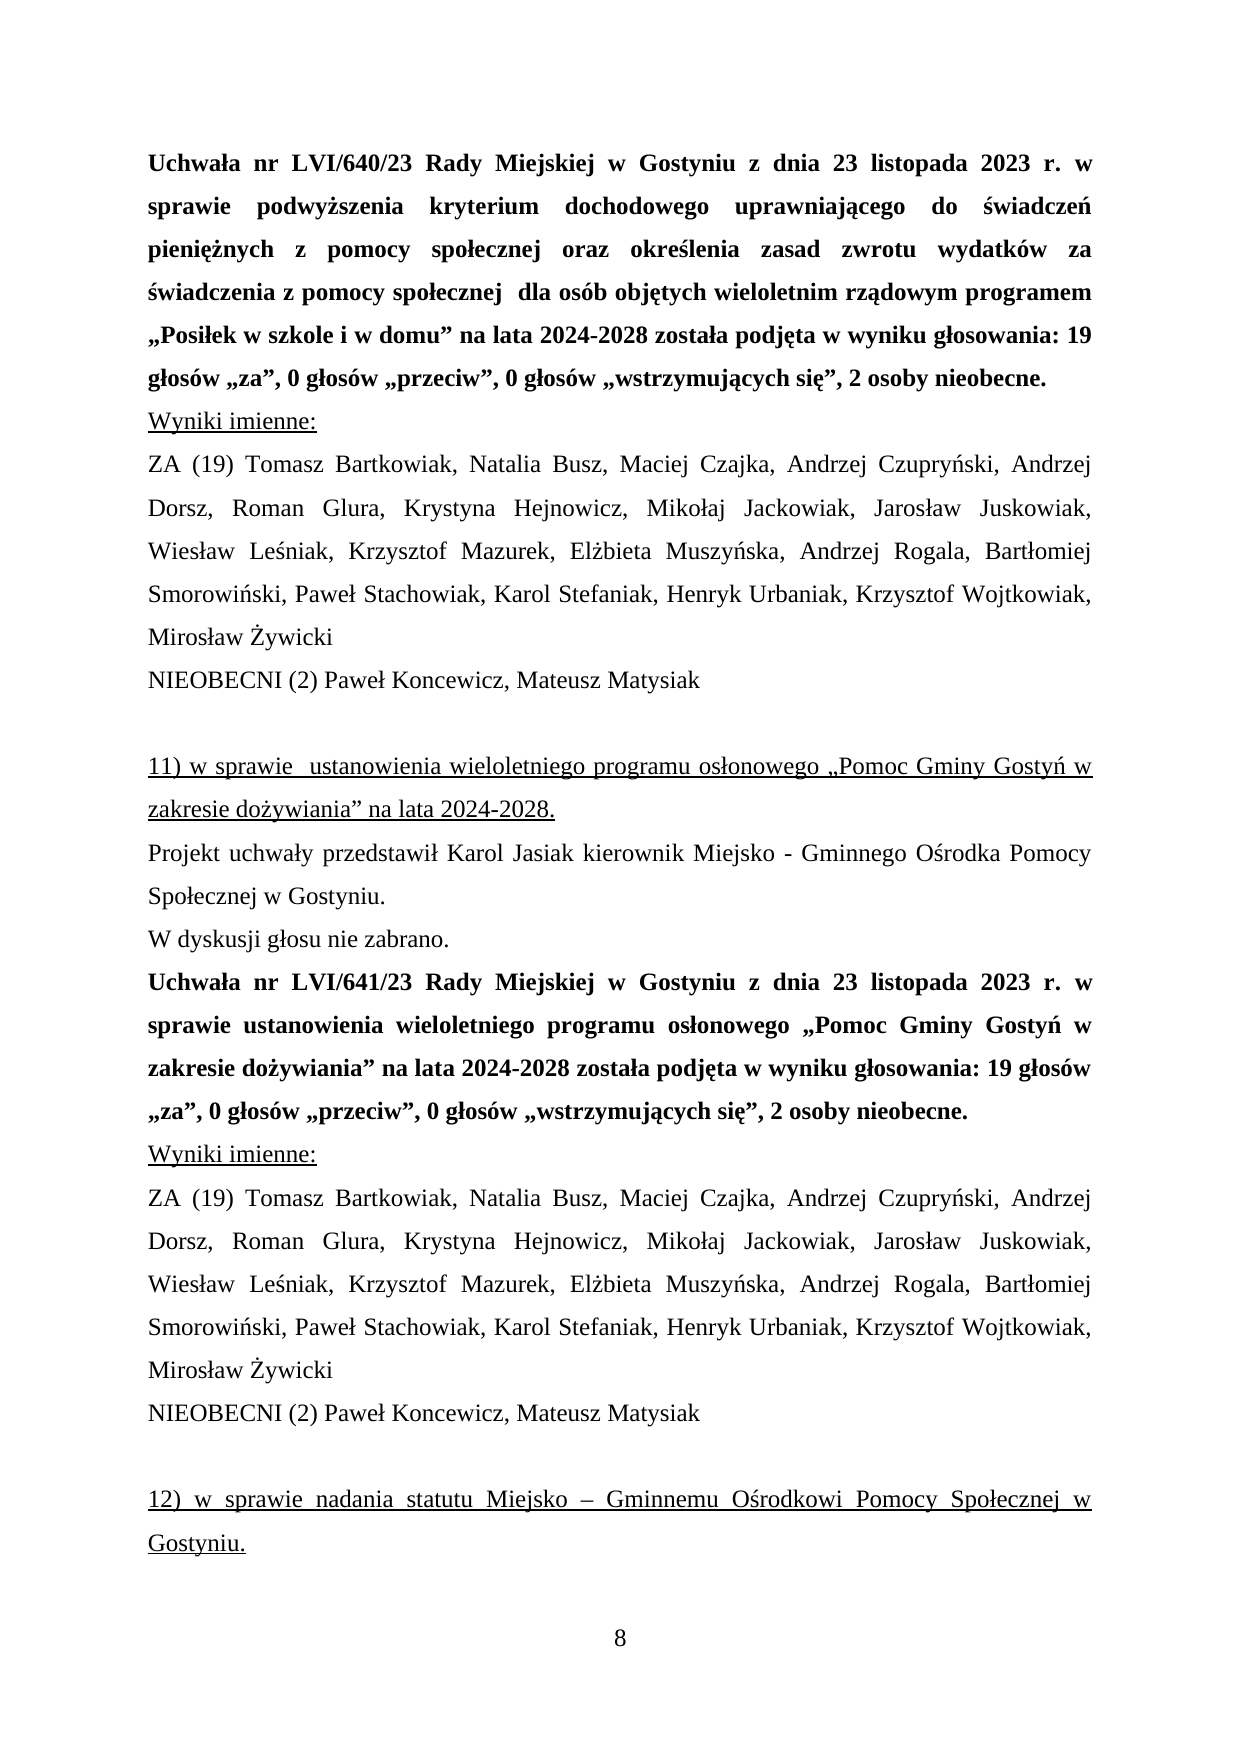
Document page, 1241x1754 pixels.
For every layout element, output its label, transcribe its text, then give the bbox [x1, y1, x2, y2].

text 11) w sprawie ustanowienia wieloletniego programu osłonowego „Pomoc Gminy Gostyń w zakresie dożywiania” na lata 2024-2028. [148, 751, 1093, 776]
text Wyniki imienne: [148, 1139, 1093, 1168]
text NIEOBECNI (2) Paweł Koncewicz, Mateusz Matysiak [148, 665, 1093, 694]
text Projekt uchwały przedstawił Karol Jasiak kierownik Miejsko - Gminnego Ośrodka Pomocy Społecznej w Gostyniu. [148, 838, 1093, 909]
text 11) w sprawie ustanowienia wieloletniego programu osłonowego „Pomoc Gminy Gostyń w zakresie dożywiania” na lata 2024-2028. [148, 778, 1093, 823]
text W dyskusji głosu nie zabrano. [148, 924, 1093, 953]
text 12) w sprawie nadania statutu Miejsko – Gminnemu Ośrodkowi Pomocy Społecznej w Gostyniu. [148, 1484, 1093, 1556]
text Wyniki imienne: [148, 406, 1093, 435]
text NIEOBECNI (2) Paweł Koncewicz, Mateusz Matysiak [148, 1398, 1093, 1427]
text Uchwała nr LVI/641/23 Rady Miejskiej w Gostyniu z dnia 23 listopada 2023 r. w sprawie ustanowienia wieloletniego programu osłonowego „Pomoc Gminy Gostyń w zakresie dożywiania” na lata 2024-2028 została podjęta w wyniku głosowania: 19 głosów „za”, 0 głosów „przeciw”, 0 głosów „wstrzymujących się”, 2 osoby nieobecne. [148, 967, 1093, 1125]
text Uchwała nr LVI/640/23 Rady Miejskiej w Gostyniu z dnia 23 listopada 2023 r. w sprawie podwyższenia kryterium dochodowego uprawniającego do świadczeń pieniężnych z pomocy społecznej oraz określenia zasad zwrotu wydatków za świadczenia z pomocy społecznej dla osób objętych wieloletnim rządowym programem „Posiłek w szkole i w domu” na lata 2024-2028 została podjęta w wyniku głosowania: 19 głosów „za”, 0 głosów „przeciw”, 0 głosów „wstrzymujących się”, 2 osoby nieobecne. [148, 148, 1093, 392]
